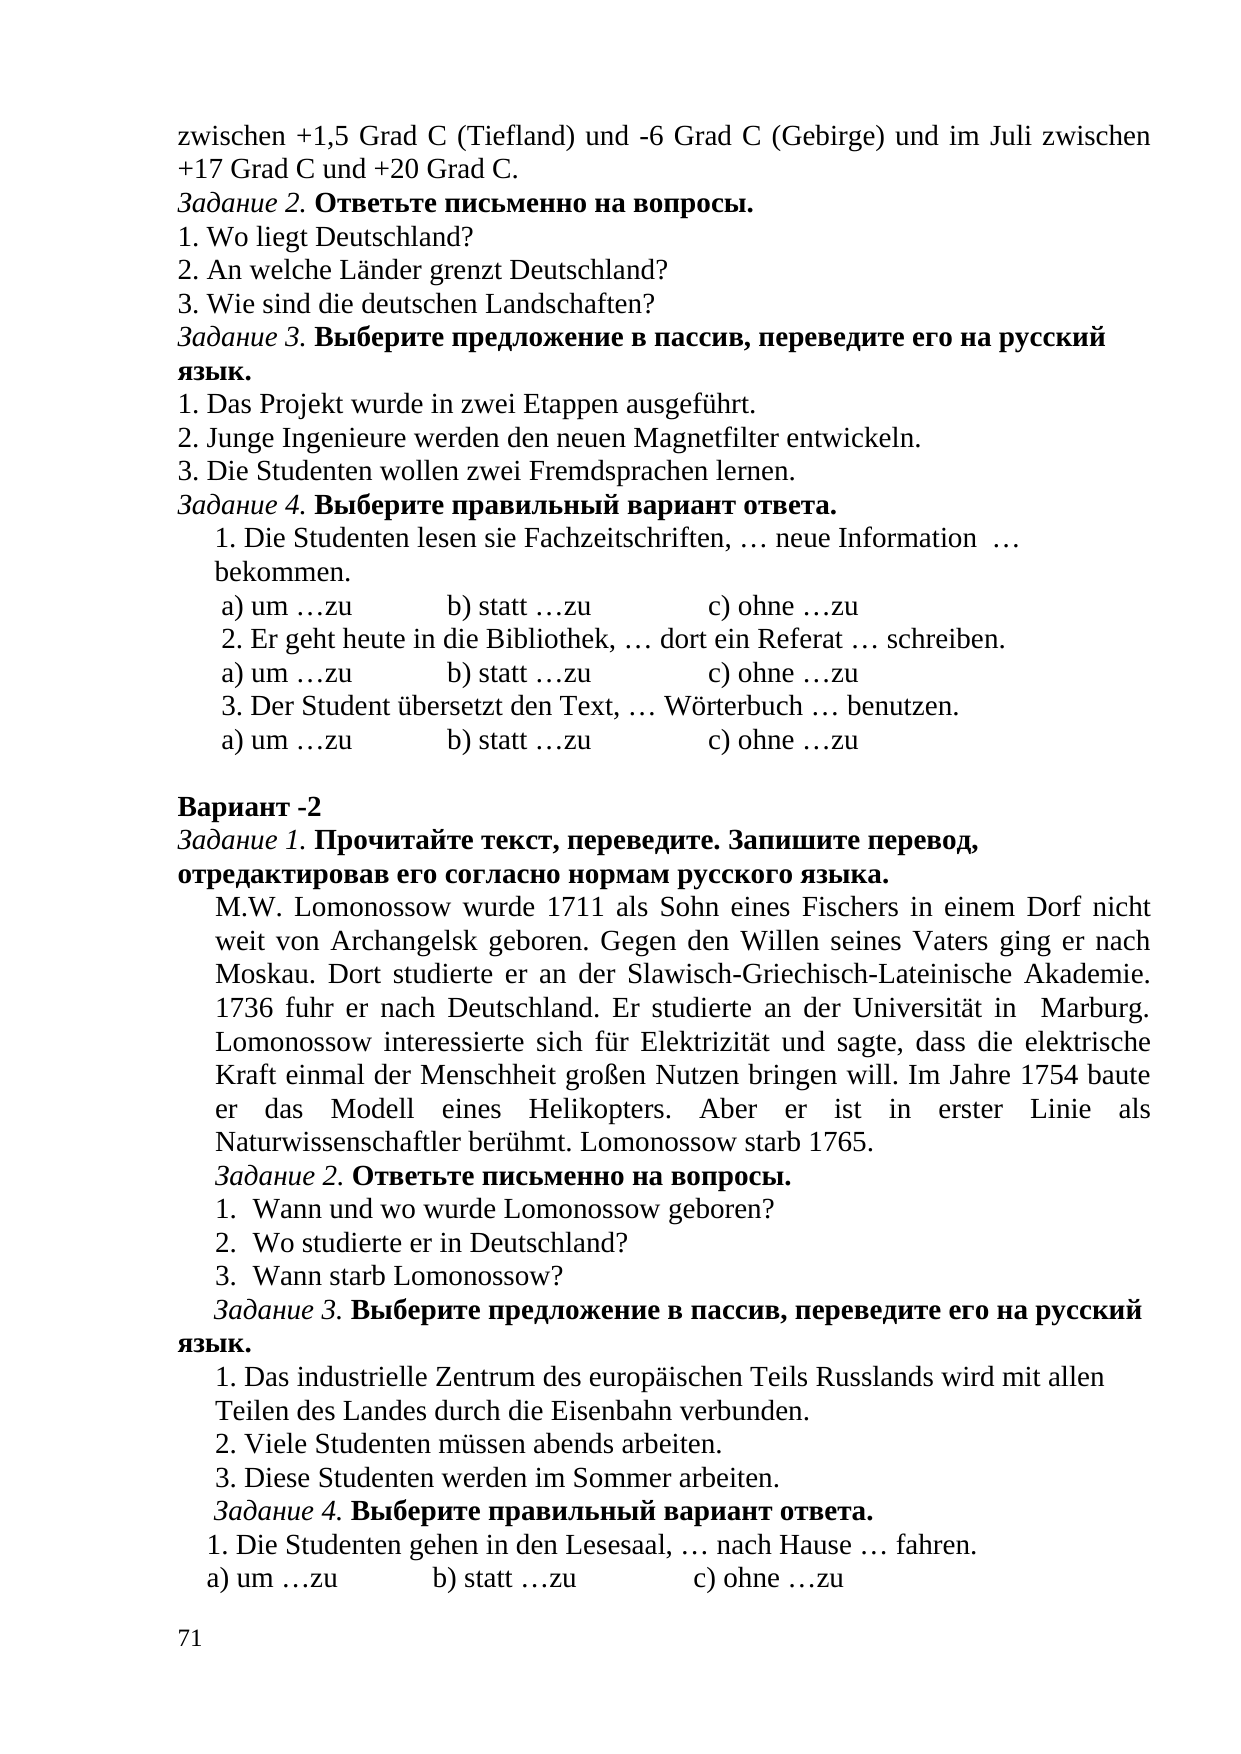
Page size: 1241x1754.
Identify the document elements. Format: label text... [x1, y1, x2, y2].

text Задание 1. Прочитайте текст, переведите. Запишите перевод, отредактировав его согласно нормам русского языка. [177, 822, 1152, 889]
text Задание 4. Выберите правильный вариант ответа. [177, 1493, 1152, 1527]
text a) um …zu b) statt …zu c) ohne …zu [177, 655, 1152, 688]
text 1. Wo liegt Deutschland? [177, 219, 1152, 252]
text Задание 4. Выберите правильный вариант ответа. [177, 487, 1152, 521]
text 3. Der Student übersetzt den Text, … Wörterbuch … benutzen. [177, 688, 1152, 722]
text 1. Das Projekt wurde in zwei Etappen ausgeführt. [177, 386, 1152, 420]
text 3. Die Studenten wollen zwei Fremdsprachen lernen. [177, 453, 1152, 487]
text Задание 2. Ответьте письменно на вопросы. [215, 1158, 1152, 1191]
text Задание 3. Выберите предложение в пассив, переведите его на русский язык. [177, 319, 1152, 386]
text 2. Viele Studenten müssen abends arbeiten. [215, 1426, 1152, 1460]
text 1. Das industrielle Zentrum des europäischen Teils Russlands wird mit allen Teilen des Landes durch die Eisenbahn verbunden. [215, 1359, 1152, 1426]
text a) um …zu b) statt …zu c) ohne …zu [177, 1560, 1152, 1594]
text 3. Wie sind die deutschen Landschaften? [177, 286, 1152, 319]
text Задание 3. Выберите предложение в пассив, переведите его на русский язык. [177, 1292, 1152, 1359]
text Задание 2. Ответьте письменно на вопросы. [177, 185, 1152, 219]
text 1. Die Studenten lesen sie Fachzeitschriften, … neue Information …bekommen. [214, 521, 1152, 588]
list Wann starb Lomonossow? [215, 1258, 1152, 1292]
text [177, 118, 1152, 185]
list Wann und wo wurde Lomonossow geboren? [215, 1191, 1152, 1225]
text a) um …zu b) statt …zu c) ohne …zu [177, 588, 1152, 621]
text Вариант -2 [177, 789, 1152, 822]
text M.W. Lomonossow wurde 1711 als Sohn eines Fischers in einem Dorf nicht weit von Archangelsk geboren. Gegen den Willen seines Vaters ging er nach Moskau. Dort studierte er an der Slawisch-Griechisch-Lateinische Akademie. 1736 fuhr er nach Deutschland. Er studierte an der Universität in Marburg. Lomonossow interessierte sich für Elektrizität und sagte, dass die elektrische Kraft einmal der Menschheit großen Nutzen bringen will. Im Jahre 1754 baute er das Modell eines Helikopters. Aber er ist in erster Linie als Naturwissenschaftler berühmt. Lomonossow starb 1765. [215, 889, 1152, 1158]
text 2. Er geht heute in die Bibliothek, … dort ein Referat … schreiben. [177, 621, 1152, 655]
text 1. Die Studenten gehen in den Lesesaal, … nach Hause … fahren. [177, 1527, 1152, 1560]
text 2. Junge Ingenieure werden den neuen Magnetfilter entwickeln. [177, 420, 1152, 453]
text a) um …zu b) statt …zu c) ohne …zu [177, 722, 1152, 755]
text 2. An welche Länder grenzt Deutschland? [177, 252, 1152, 286]
text 3. Diese Studenten werden im Sommer arbeiten. [215, 1460, 1152, 1493]
list Wo studierte er in Deutschland? [215, 1225, 1152, 1258]
